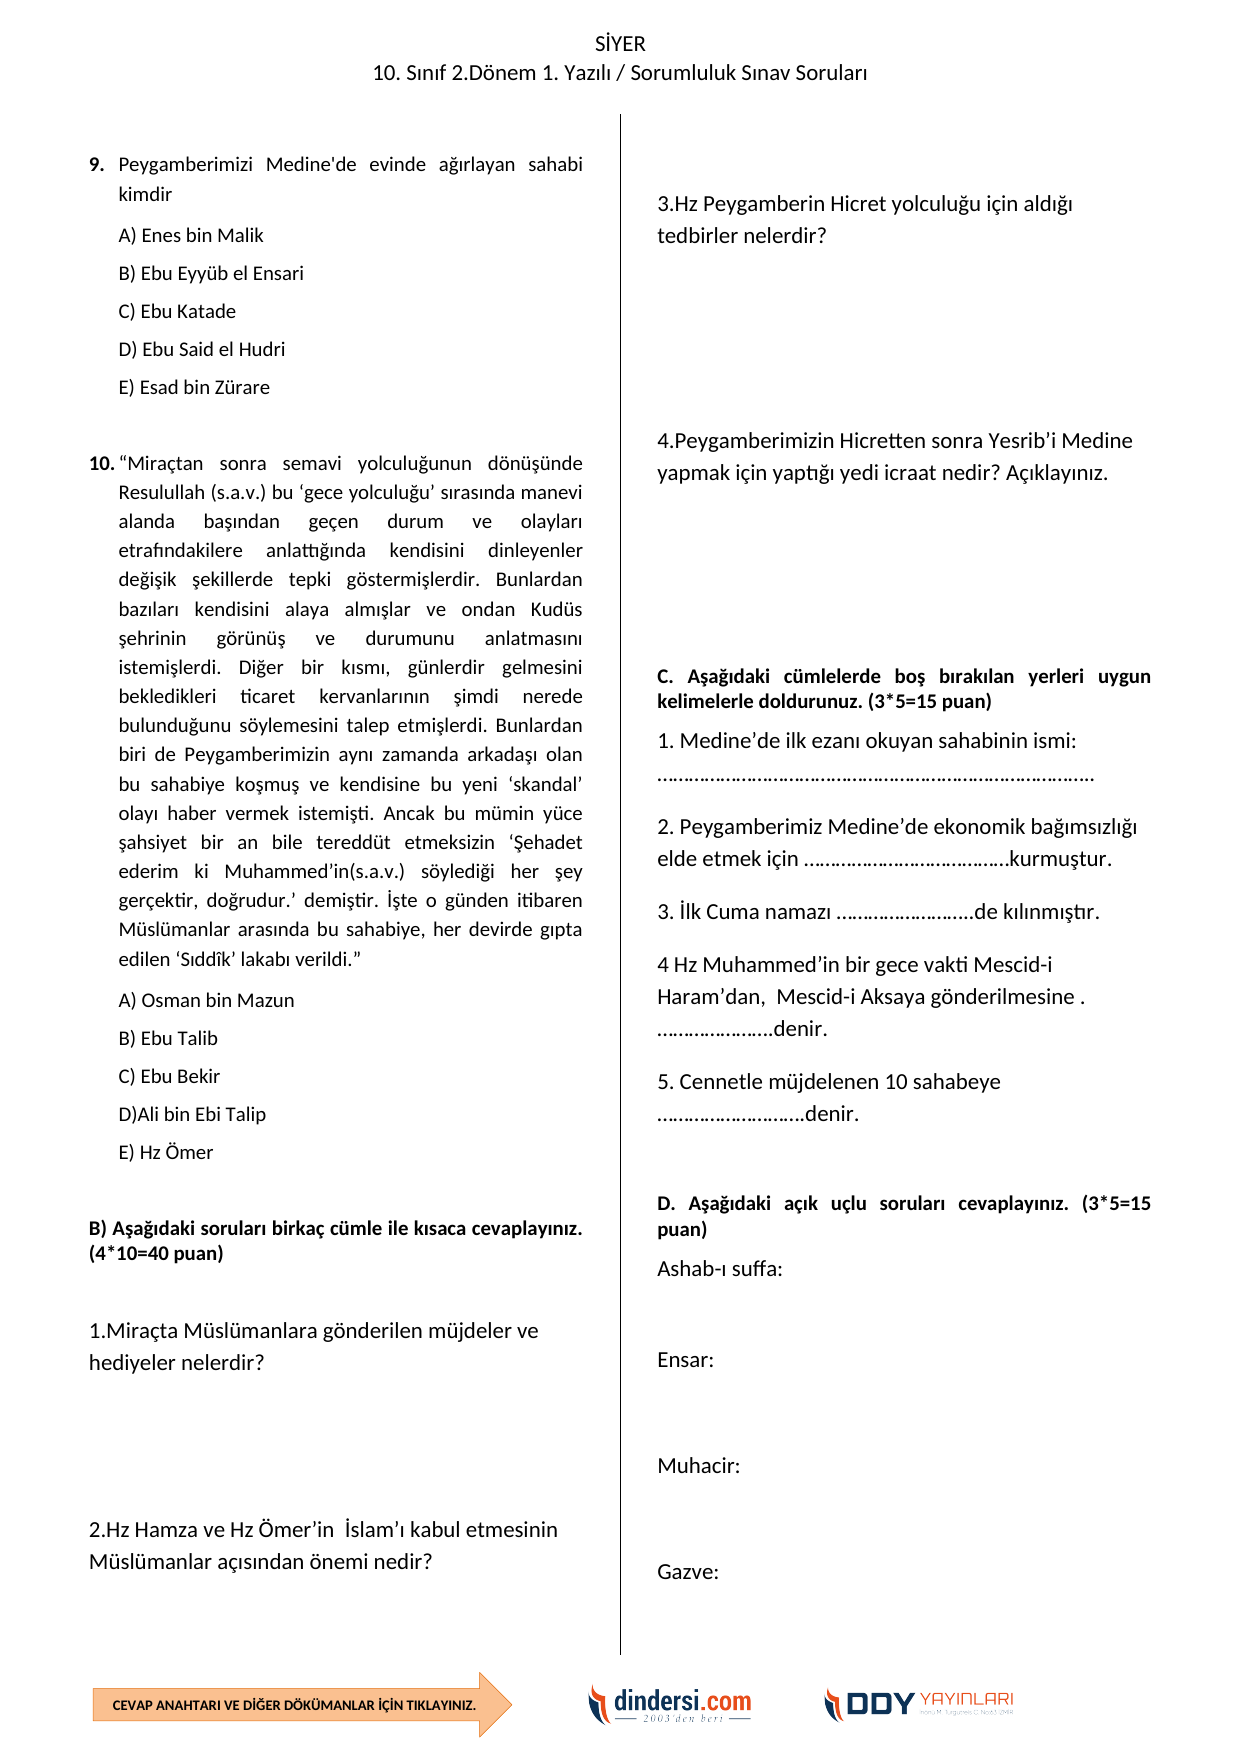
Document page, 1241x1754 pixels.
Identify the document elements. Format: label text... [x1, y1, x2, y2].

text 3. İlk Cuma namazı ……………………..de kılınmıştır. [657, 897, 1152, 925]
text C) Ebu Bekir [118, 1063, 583, 1089]
text Peygamberimizi Medine'de evinde ağırlayan sahabi kimdir [89, 152, 583, 206]
text Ensar: [657, 1345, 1152, 1373]
text D) Ebu Said el Hudri [118, 336, 583, 362]
text B) Aşağıdaki soruları birkaç cümle ile kısaca cevaplayınız. (4*10=40 puan) [89, 1215, 583, 1266]
text A) Enes bin Malik [118, 222, 583, 248]
text E) Hz Ömer [118, 1139, 583, 1164]
text C. Aşağıdaki cümlelerde boş bırakılan yerleri uygun kelimelerle doldurunuz. (3*5=15 puan) [657, 663, 1152, 714]
text Gazve: [657, 1557, 1152, 1585]
text C) Ebu Katade [118, 298, 583, 324]
text 5. Cennetle müjdelenen 10 sahabeye ……………………….denir. [657, 1067, 1152, 1128]
picture [824, 1687, 1014, 1724]
text Ashab-ı suffa: [657, 1254, 1152, 1282]
text E) Esad bin Zürare [118, 374, 583, 399]
text A) Osman bin Mazun [118, 987, 583, 1013]
text 2.Hz Hamza ve Hz Ömer’in İslam’ı kabul etmesinin Müslümanlar açısından önemi nedir? [89, 1515, 583, 1575]
text 4 Hz Muhammed’in bir gece vakti Mescid-i Haram’dan, Mescid-i Aksaya gönderilmesine .………………….denir. [657, 950, 1152, 1042]
picture [588, 1683, 752, 1726]
text Muhacir: [657, 1451, 1152, 1479]
text B) Ebu Eyyüb el Ensari [118, 260, 583, 286]
text B) Ebu Talib [118, 1025, 583, 1051]
text 3.Hz Peygamberin Hicret yolculuğu için aldığı tedbirler nelerdir? [657, 189, 1152, 250]
text 1.Miraçta Müslümanlara gönderilen müjdeler ve hediyeler nelerdir? [89, 1316, 583, 1376]
text 4.Peygamberimizin Hicretten sonra Yesrib’i Medine yapmak için yaptığı yedi icraat nedir? Açıklayınız. [657, 426, 1152, 487]
text 2. Peygamberimiz Medine’de ekonomik bağımsızlığı elde etmek için …………………………………kurmuştur. [657, 812, 1152, 872]
text D. Aşağıdaki açık uçlu soruları cevaplayınız. (3*5=15 puan) [657, 1191, 1152, 1241]
text 1. Medine’de ilk ezanı okuyan sahabinin ismi:……………………………………………………………………….. [657, 727, 1152, 787]
text D)Ali bin Ebi Talip [118, 1101, 583, 1127]
text “Miraçtan sonra semavi yolculuğunun dönüşünde Resulullah (s.a.v.) bu ‘gece yolculuğu’ sırasında manevi alanda başından geçen durum ve olayları etrafındakilere anlattığında kendisini dinleyenler değişik şekillerde tepki göstermişlerdir. Bunlardan bazıları kendisini alaya almışlar ve ondan Kudüs şehrinin görünüş ve durumunu anlatmasını istemişlerdi. Diğer bir kısmı, günlerdir gelmesini bekledikleri ticaret kervanlarının şimdi nerede bulunduğunu söylemesini talep etmişlerdi. Bunlardan biri de Peygamberimizin aynı zamanda arkadaşı olan bu sahabiye koşmuş ve kendisine bu yeni ‘skandal’ olayı haber vermek istemişti. Ancak bu mümin yüce şahsiyet bir an bile tereddüt etmeksizin ‘Şehadet ederim ki Muhammed’in(s.a.v.) söylediği her şey gerçektir, doğrudur.’ demiştir. İşte o günden itibaren Müslümanlar arasında bu sahabiye, her devirde gıpta edilen ‘Sıddîk’ lakabı verildi.” [89, 450, 583, 971]
